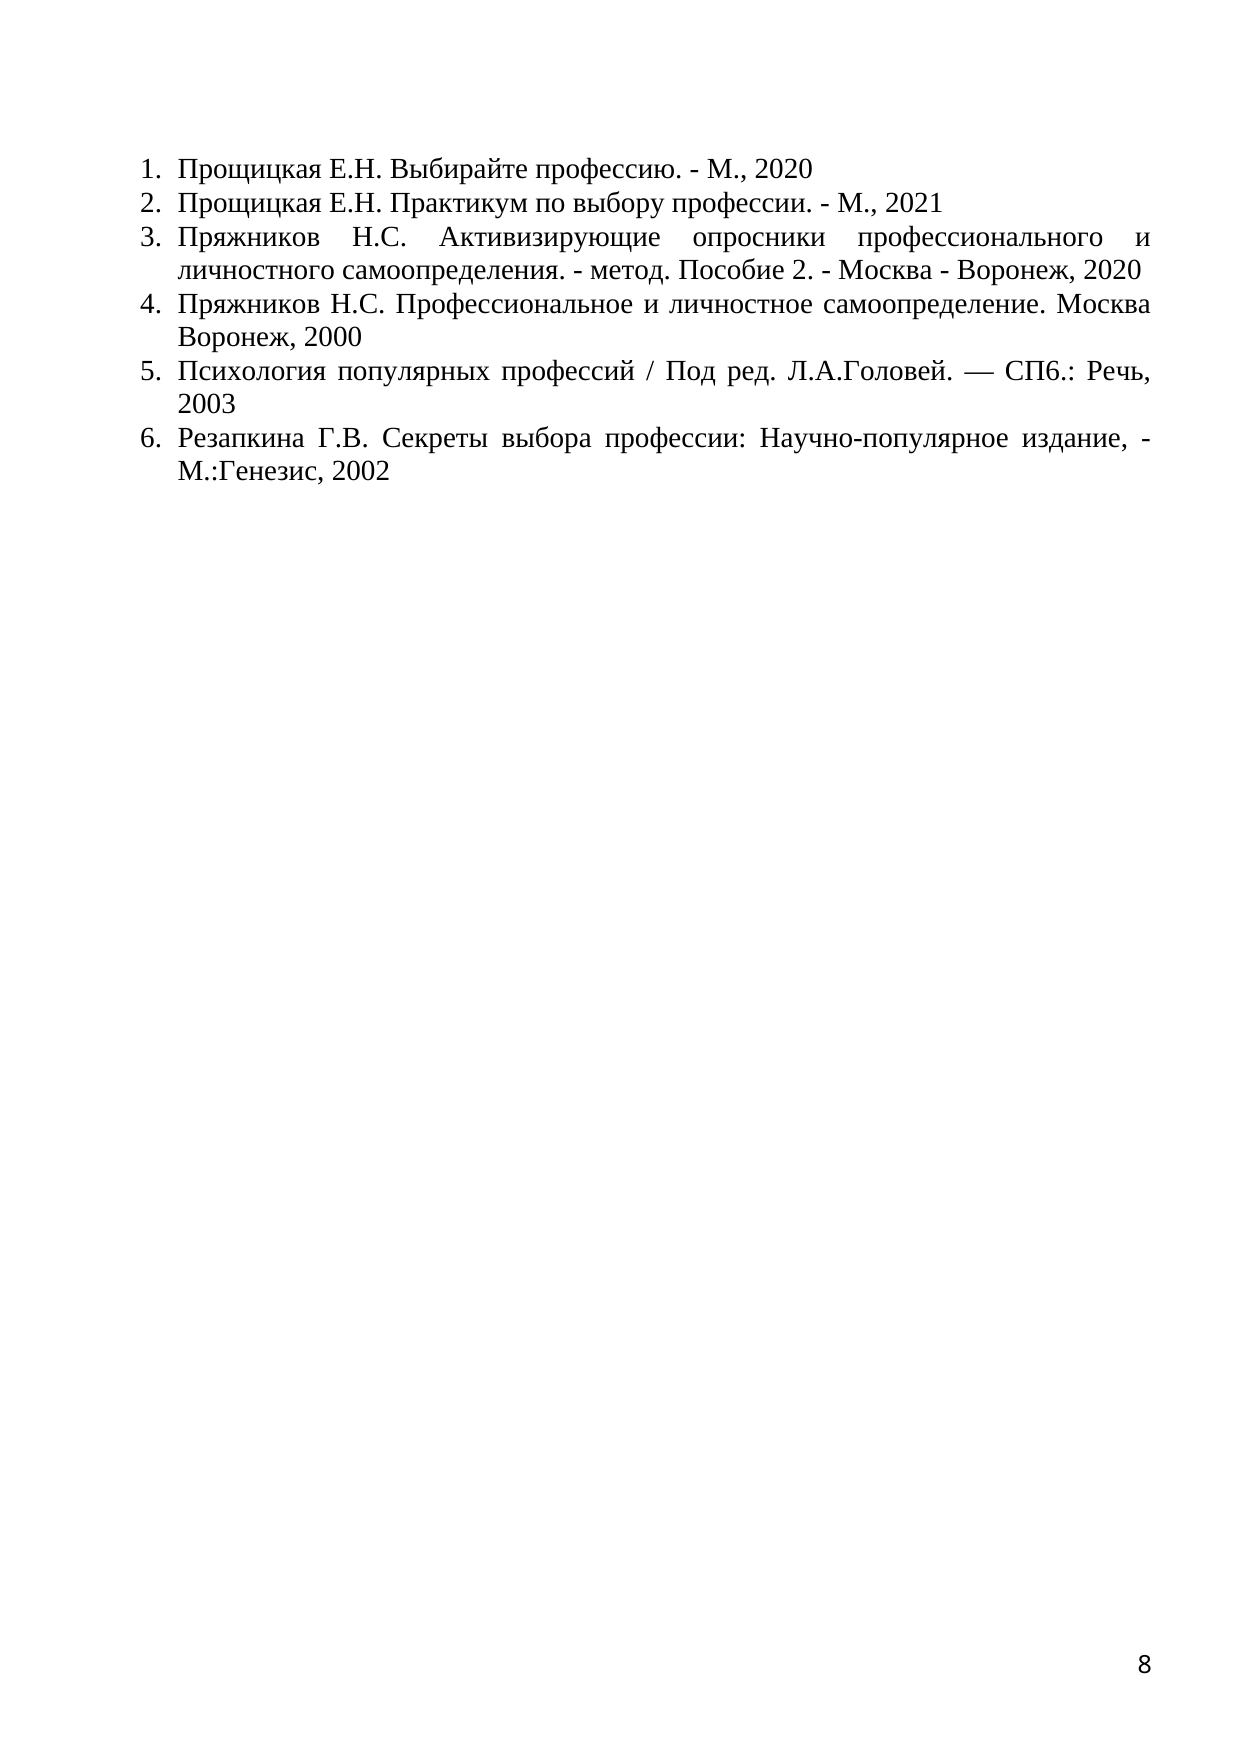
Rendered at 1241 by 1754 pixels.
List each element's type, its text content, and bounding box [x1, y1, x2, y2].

list Психология популярных профессий / Под ред. Л.А.Головей. — СП6.: Речь, 2003 [140, 353, 1152, 420]
list Резапкина Г.В. Секреты выбора профессии: Научно-популярное издание, - М.:Генезис, 2002 [140, 420, 1152, 487]
list Пряжников Н.С. Профессиональное и личностное самоопределение. Москва Воронеж, 2000 [140, 286, 1152, 353]
list Прощицкая Е.Н. Выбирайте профессию. - М., 2020 [140, 152, 1152, 185]
list Прощицкая Е.Н. Практикум по выбору профессии. - М., 2021 [140, 185, 1152, 219]
list Пряжников Н.С. Активизирующие опросники профессионального и личностного самоопределения. - метод. Пособие 2. - Москва - Воронеж, 2020 [140, 219, 1152, 286]
